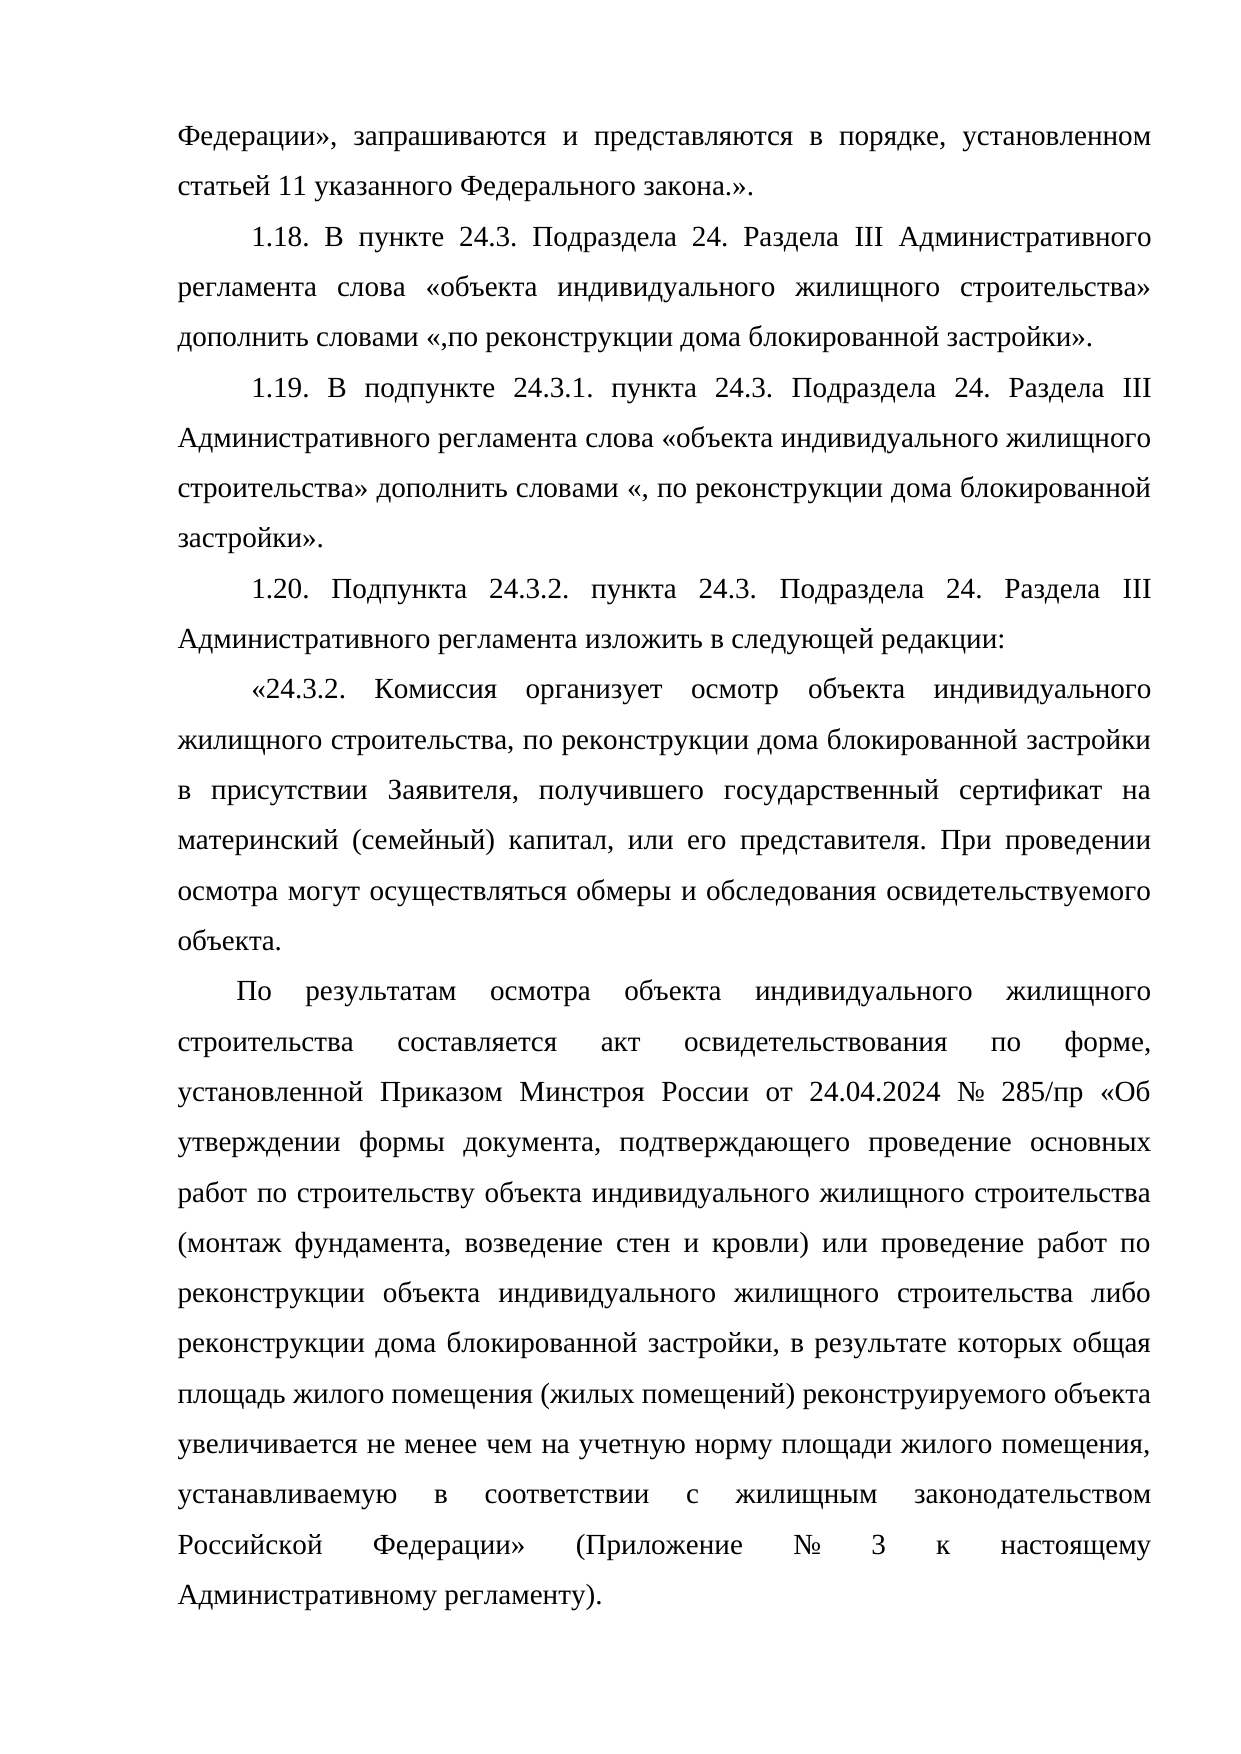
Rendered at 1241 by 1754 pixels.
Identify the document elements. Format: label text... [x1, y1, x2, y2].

text «24.3.2. Комиссия организует осмотр объекта индивидуального жилищного строительства, по реконструкции дома блокированной застройки в присутствии Заявителя, получившего государственный сертификат на материнский (семейный) капитал, или его представителя. При проведении осмотра могут осуществляться обмеры и обследования освидетельствуемого объекта. [177, 672, 1152, 957]
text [177, 118, 1152, 202]
text 1.18. В пункте 24.3. Подраздела 24. Раздела III Административного регламента слова «объекта индивидуального жилищного строительства» дополнить словами «,по реконструкции дома блокированной застройки». [177, 219, 1152, 353]
text По результатам осмотра объекта индивидуального жилищного строительства составляется акт освидетельствования по форме, установленной Приказом Минстроя России от 24.04.2024 № 285/пр «Об утверждении формы документа, подтверждающего проведение основных работ по строительству объекта индивидуального жилищного строительства (монтаж фундамента, возведение стен и кровли) или проведение работ по реконструкции объекта индивидуального жилищного строительства либо реконструкции дома блокированной застройки, в результате которых общая площадь жилого помещения (жилых помещений) реконструируемого объекта увеличивается не менее чем на учетную норму площади жилого помещения, устанавливаемую в соответствии с жилищным законодательством Российской Федерации» (Приложение № 3 к настоящему Административному регламенту). [177, 973, 1152, 1611]
text 1.19. В подпункте 24.3.1. пункта 24.3. Подраздела 24. Раздела III Административного регламента слова «объекта индивидуального жилищного строительства» дополнить словами «, по реконструкции дома блокированной застройки». [177, 370, 1152, 554]
text 1.20. Подпункта 24.3.2. пункта 24.3. Подраздела 24. Раздела III Административного регламента изложить в следующей редакции: [177, 571, 1152, 655]
